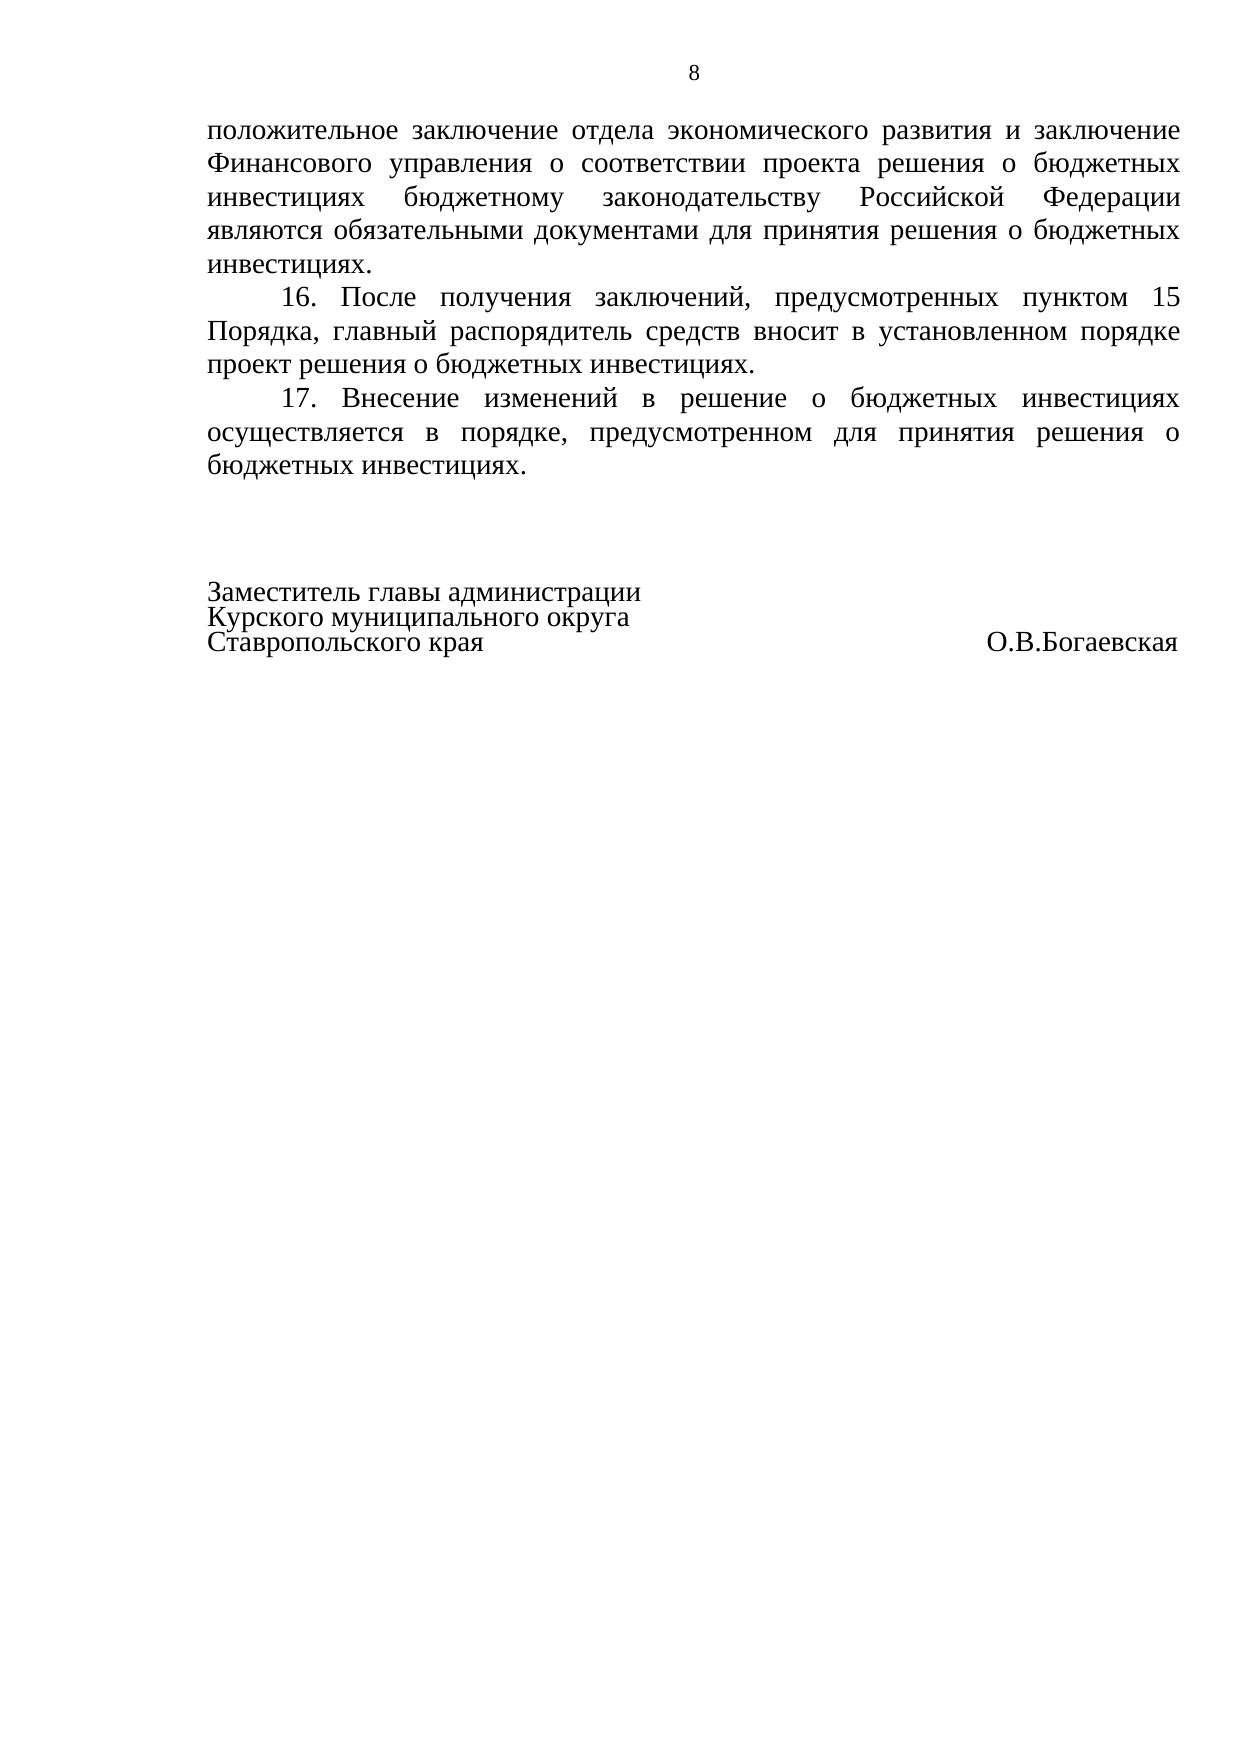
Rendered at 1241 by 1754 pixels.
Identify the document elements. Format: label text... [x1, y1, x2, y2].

text положительное заключение отдела экономического развития и заключение Финансового управления о соответствии проекта решения о бюджетных инвестициях бюджетному законодательству Российской Федерации являются обязательными документами для принятия решения о бюджетных инвестициях. [207, 112, 1181, 279]
text 8 [207, 59, 1181, 85]
text 17. Внесение изменений в решение о бюджетных инвестициях осуществляется в порядке, предусмотренном для принятия решения о бюджетных инвестициях. [207, 380, 1181, 481]
text Ставропольского края О.В.Богаевская [207, 631, 1181, 656]
text 16. После получения заключений, предусмотренных пунктом 15 Порядка, главный распорядитель средств вносит в установленном порядке проект решения о бюджетных инвестициях. [207, 279, 1181, 380]
text Заместитель главы администрации [207, 581, 1181, 606]
text Курского муниципального округа [207, 606, 1181, 631]
